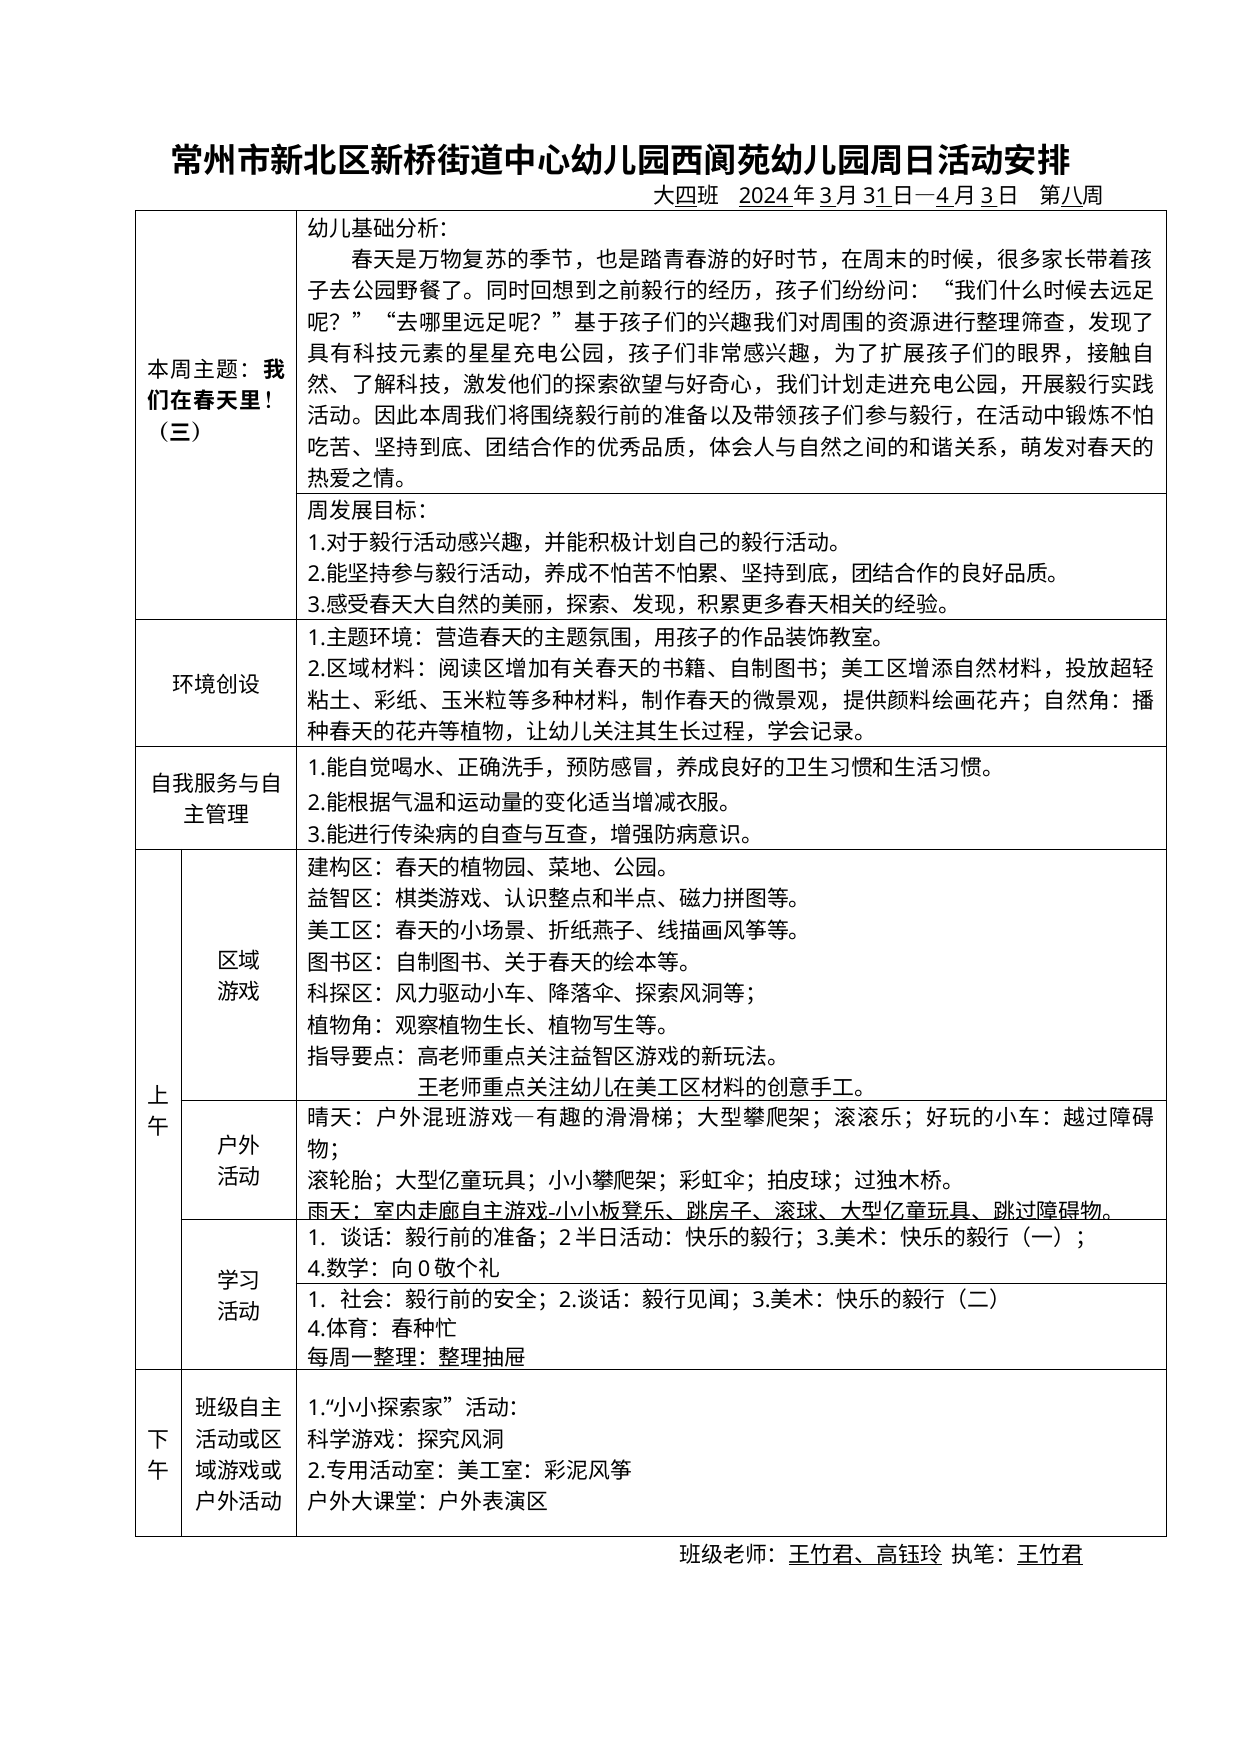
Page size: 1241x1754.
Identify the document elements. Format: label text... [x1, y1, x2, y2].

table_cell 1.能自觉喝水、正确洗手，预防感冒，养成良好的卫生习惯和生活习惯。 2.能根据气温和运动量的变化适当增减衣服。 3.能进行传染病的自查与互查，增强防病意识。 [297, 747, 1166, 849]
text 班级老师：王竹君、高钰玲 执笔：王竹君 [136, 1537, 1082, 1568]
table_cell 下午 [136, 1370, 181, 1536]
table_cell 社会：毅行前的安全；2.谈话：毅行见闻；3.美术：快乐的毅行（二） 4.体育：春种忙 每周一整理：整理抽屉 [297, 1284, 1166, 1369]
table_cell 户外 活动 [182, 1101, 296, 1218]
table_cell 区域 游戏 [182, 850, 296, 1100]
table_cell 班级自主活动或区域游戏或户外活动 [182, 1370, 296, 1536]
table_cell 自我服务与自主管理 [136, 747, 296, 849]
table_header 本周主题：我们在春天里！（三） [136, 211, 296, 619]
table_cell 1.主题环境：营造春天的主题氛围，用孩子的作品装饰教室。 2.区域材料：阅读区增加有关春天的书籍、自制图书；美工区增添自然材料，投放超轻粘土、彩纸、玉米粒等多种材料，制作春天的微景观，提供颜料绘画花卉；自然角：播种春天的花卉等植物，让幼儿关注其生长过程，学会记录。 [297, 620, 1166, 746]
table_cell 环境创设 [136, 620, 296, 746]
table_cell 周发展目标： 1.对于毅行活动感兴趣，并能积极计划自己的毅行活动。 2.能坚持参与毅行活动，养成不怕苦不怕累、坚持到底，团结合作的良好品质。 3.感受春天大自然的美丽，探索、发现，积累更多春天相关的经验。 [297, 494, 1166, 619]
table_cell 学习 活动 [182, 1220, 296, 1369]
table_header 幼儿基础分析： 春天是万物复苏的季节，也是踏青春游的好时节，在周末的时候，很多家长带着孩子去公园野餐了。同时回想到之前毅行的经历，孩子们纷纷问：“我们什么时候去远足呢？”“去哪里远足呢？”基于孩子们的兴趣我们对周围的资源进行整理筛查，发现了具有科技元素的星星充电公园，孩子们非常感兴趣，为了扩展孩子们的眼界，接触自然、了解科技，激发他们的探索欲望与好奇心，我们计划走进充电公园，开展毅行实践活动。因此本周我们将围绕毅行前的准备以及带领孩子们参与毅行，在活动中锻炼不怕吃苦、坚持到底、团结合作的优秀品质，体会人与自然之间的和谐关系，萌发对春天的热爱之情。 [297, 211, 1166, 492]
table_cell 谈话：毅行前的准备；2半日活动：快乐的毅行；3.美术：快乐的毅行（一）； 4.数学：向0敬个礼 [297, 1220, 1166, 1283]
text 常州市新北区新桥街道中心幼儿园西阆苑幼儿园周日活动安排 [136, 148, 1104, 179]
table_cell 上 午 [136, 850, 181, 1369]
table_cell 1.“小小探索家”活动： 科学游戏：探究风洞 2.专用活动室：美工室：彩泥风筝 户外大课堂：户外表演区 [297, 1370, 1166, 1536]
text 大四班 2024年3月 31日—4 月3日 第八周 [136, 179, 1104, 210]
table_cell 建构区：春天的植物园、菜地、公园。 益智区：棋类游戏、认识整点和半点、磁力拼图等。 美工区：春天的小场景、折纸燕子、线描画风筝等。 图书区：自制图书、关于春天的绘本等。 科探区：风力驱动小车、降落伞、探索风洞等； 植物角：观察植物生长、植物写生等。 指导要点：高老师重点关注益智区游戏的新玩法。 王老师重点关注幼儿在美工区材料的创意手工。 [297, 850, 1166, 1100]
table_cell 晴天：户外混班游戏—有趣的滑滑梯；大型攀爬架；滚滚乐；好玩的小车：越过障碍物； 滚轮胎；大型亿童玩具；小小攀爬架；彩虹伞；拍皮球；过独木桥。 雨天：室内走廊自主游戏-小小板凳乐、跳房子、滚球、大型亿童玩具、跳过障碍物。 [297, 1101, 1166, 1218]
